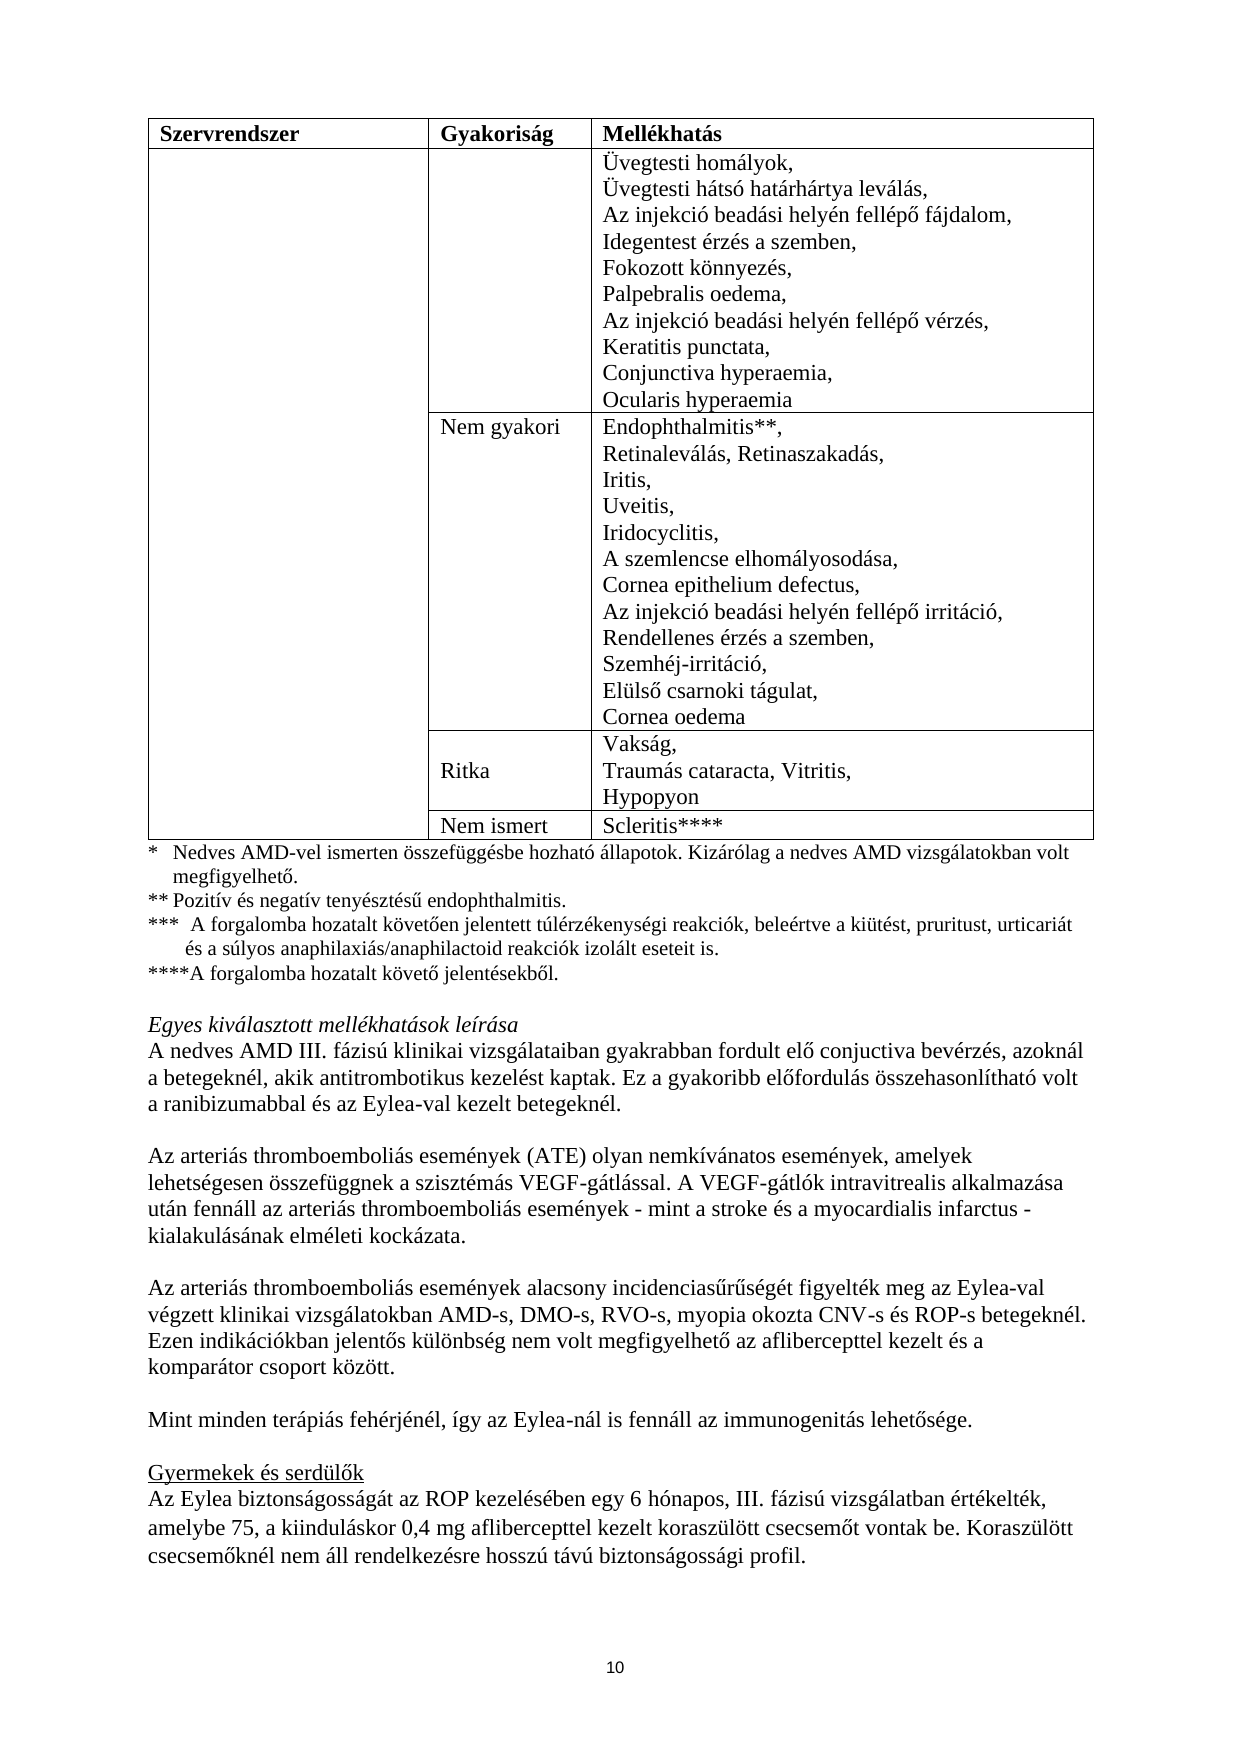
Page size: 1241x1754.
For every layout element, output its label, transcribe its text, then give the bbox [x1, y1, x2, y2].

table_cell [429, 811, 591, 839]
text ****A forgalomba hozatalt követő jelentésekből. [148, 960, 1092, 984]
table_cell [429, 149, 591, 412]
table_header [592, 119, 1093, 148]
text Az arteriás thromboemboliás események alacsony incidenciasűrűségét figyelték meg az Eylea-val végzett klinikai vizsgálatokban AMD-s, DMO-s, RVO-s, myopia okozta CNV-s és ROP-s betegeknél. Ezen indikációkban jelentős különbség nem volt megfigyelhető az aflibercepttel kezelt és a komparátor csoport között. [148, 1274, 1092, 1380]
text Gyermekek és serdülők [148, 1459, 1092, 1485]
text A nedves AMD III. fázisú klinikai vizsgálataiban gyakrabban fordult elő conjuctiva bevérzés, azoknál a betegeknél, akik antitrombotikus kezelést kaptak. Ez a gyakoribb előfordulás összehasonlítható volt a ranibizumabbal és az Eylea-val kezelt betegeknél. [148, 1037, 1092, 1116]
text Mint minden terápiás fehérjénél, így az Eylea-nál is fennáll az immunogenitás lehetősége. [148, 1406, 1092, 1432]
text * Nedves AMD-vel ismerten összefüggésbe hozható állapotok. Kizárólag a nedves AMD vizsgálatokban volt megfigyelhető. [148, 840, 1092, 888]
text Egyes kiválasztott mellékhatások leírása [148, 1011, 1092, 1037]
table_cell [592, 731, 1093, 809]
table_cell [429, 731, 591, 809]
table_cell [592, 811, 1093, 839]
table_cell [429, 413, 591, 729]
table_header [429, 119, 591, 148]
text Az arteriás thromboemboliás események (ATE) olyan nemkívánatos események, amelyek lehetségesen összefüggnek a szisztémás VEGF-gátlással. A VEGF-gátlók intravitrealis alkalmazása után fennáll az arteriás thromboemboliás események - mint a stroke és a myocardialis infarctus - kialakulásának elméleti kockázata. [148, 1143, 1092, 1248]
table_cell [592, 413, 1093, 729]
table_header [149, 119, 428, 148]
text *** A forgalomba hozatalt követően jelentett túlérzékenységi reakciók, beleértve a kiütést, pruritust, urticariát és a súlyos anaphilaxiás/anaphilactoid reakciók izolált eseteit is. [148, 912, 1092, 960]
text ** Pozitív és negatív tenyésztésű endophthalmitis. [148, 888, 1092, 912]
text Az Eylea biztonságosságát az ROP kezelésében egy 6 hónapos, III. fázisú vizsgálatban értékelték, amelybe 75, a kiinduláskor 0,4 mg aflibercepttel kezelt koraszülött csecsemőt vontak be. Koraszülött csecsemőknél nem áll rendelkezésre hosszú távú biztonságossági profil. [148, 1485, 1092, 1568]
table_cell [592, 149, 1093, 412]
